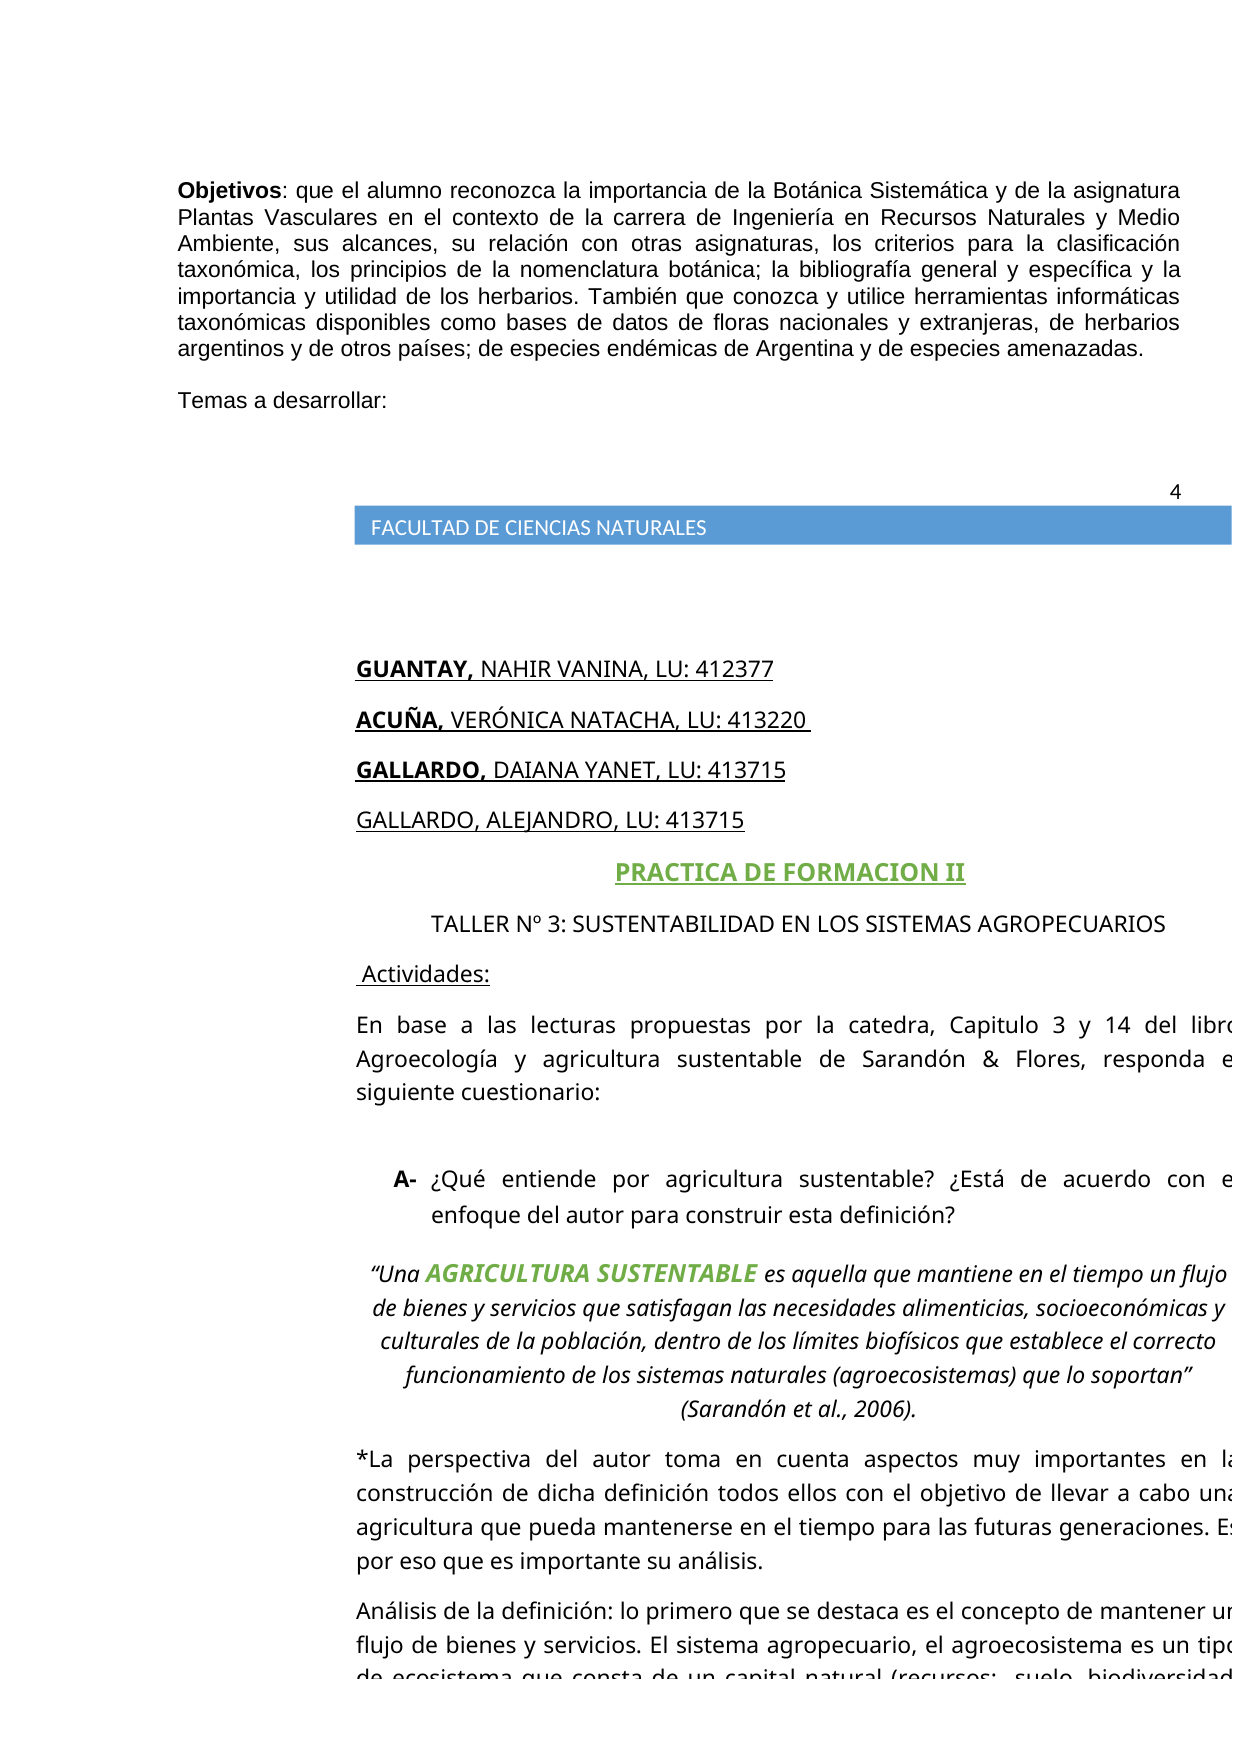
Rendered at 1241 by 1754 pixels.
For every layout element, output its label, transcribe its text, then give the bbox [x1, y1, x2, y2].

text Objetivos: que el alumno reconozca la importancia de y de la asignatura Plantas Vasculares en el contexto de la carrera de Ingeniería en Recursos Naturales y Medio Ambiente, sus alcances, su relación con otras asignaturas, los criterios para la clasificación taxonómica, los principios de la nomenclatura botánica; la bibliografía general y específica y la importancia y utilidad de los herbarios. También que conozca y utilice herramientas informáticas taxonómicas disponibles como bases de datos de floras nacionales y extranjeras, de herbarios argentinos y de otros países; de especies endémicas de Argentina y de especies amenazadas. [177, 177, 1181, 362]
text Temas a desarrollar: [177, 387, 1181, 413]
